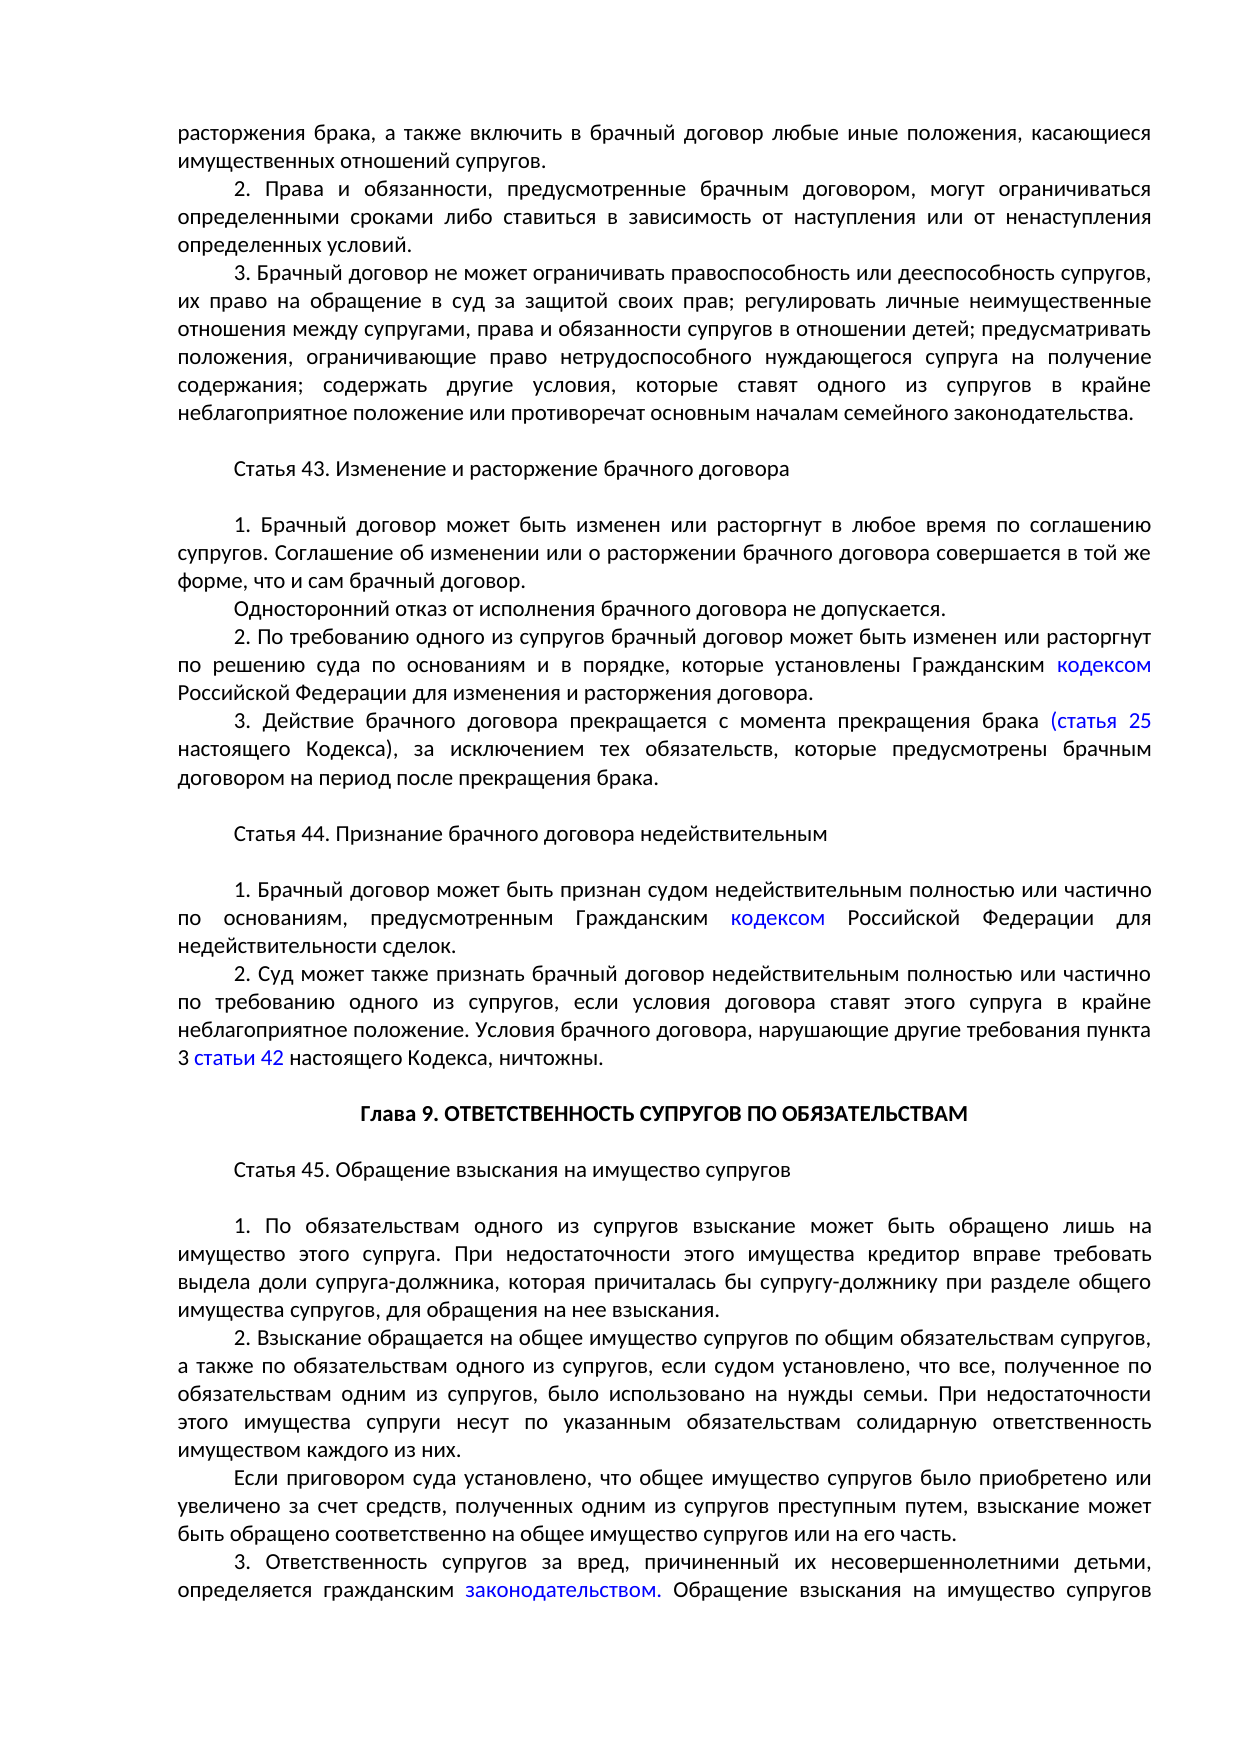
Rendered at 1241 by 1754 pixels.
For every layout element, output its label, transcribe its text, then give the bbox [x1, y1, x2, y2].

text Статья 43. Изменение и расторжение брачного договора [177, 454, 1152, 482]
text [177, 118, 1152, 174]
text 2. По требованию одного из супругов брачный договор может быть изменен или расторгнут по решению суда по основаниям и в порядке, которые установлены Гражданским кодексом Российской Федерации для изменения и расторжения договора. [177, 622, 1152, 707]
text 2. Права и обязанности, предусмотренные брачным договором, могут ограничиваться определенными сроками либо ставиться в зависимость от наступления или от ненаступления определенных условий. [177, 174, 1152, 258]
text 3. Действие брачного договора прекращается с момента прекращения брака (статья 25 настоящего Кодекса), за исключением тех обязательств, которые предусмотрены брачным договором на период после прекращения брака. [177, 707, 1152, 791]
text 2. Суд может также признать брачный договор недействительным полностью или частично по требованию одного из супругов, если условия договора ставят этого супруга в крайне неблагоприятное положение. Условия брачного договора, нарушающие другие требования пункта 3 статьи 42 настоящего Кодекса, ничтожны. [177, 959, 1152, 1071]
text 2. Взыскание обращается на общее имущество супругов по общим обязательствам супругов, а также по обязательствам одного из супругов, если судом установлено, что все, полученное по обязательствам одним из супругов, было использовано на нужды семьи. При недостаточности этого имущества супруги несут по указанным обязательствам солидарную ответственность имуществом каждого из них. [177, 1323, 1152, 1463]
text 3. Брачный договор не может ограничивать правоспособность или дееспособность супругов, их право на обращение в суд за защитой своих прав; регулировать личные неимущественные отношения между супругами, права и обязанности супругов в отношении детей; предусматривать положения, ограничивающие право нетрудоспособного нуждающегося супруга на получение содержания; содержать другие условия, которые ставят одного из супругов в крайне неблагоприятное положение или противоречат основным началам семейного законодательства. [177, 258, 1152, 426]
title Глава 9. ОТВЕТСТВЕННОСТЬ СУПРУГОВ ПО ОБЯЗАТЕЛЬСТВАМ [177, 1099, 1152, 1127]
text 1. Брачный договор может быть изменен или расторгнут в любое время по соглашению супругов. Соглашение об изменении или о расторжении брачного договора совершается в той же форме, что и сам брачный договор. [177, 510, 1152, 594]
text 1. Брачный договор может быть признан судом недействительным полностью или частично по основаниям, предусмотренным Гражданским кодексом Российской Федерации для недействительности сделок. [177, 875, 1152, 959]
text 1. По обязательствам одного из супругов взыскание может быть обращено лишь на имущество этого супруга. При недостаточности этого имущества кредитор вправе требовать выдела доли супруга-должника, которая причиталась бы супругу-должнику при разделе общего имущества супругов, для обращения на нее взыскания. [177, 1211, 1152, 1323]
text Статья 45. Обращение взыскания на имущество супругов [177, 1155, 1152, 1183]
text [177, 1547, 1152, 1603]
text Статья 44. Признание брачного договора недействительным [177, 819, 1152, 847]
text Односторонний отказ от исполнения брачного договора не допускается. [177, 594, 1152, 622]
text Если приговором суда установлено, что общее имущество супругов было приобретено или увеличено за счет средств, полученных одним из супругов преступным путем, взыскание может быть обращено соответственно на общее имущество супругов или на его часть. [177, 1463, 1152, 1547]
